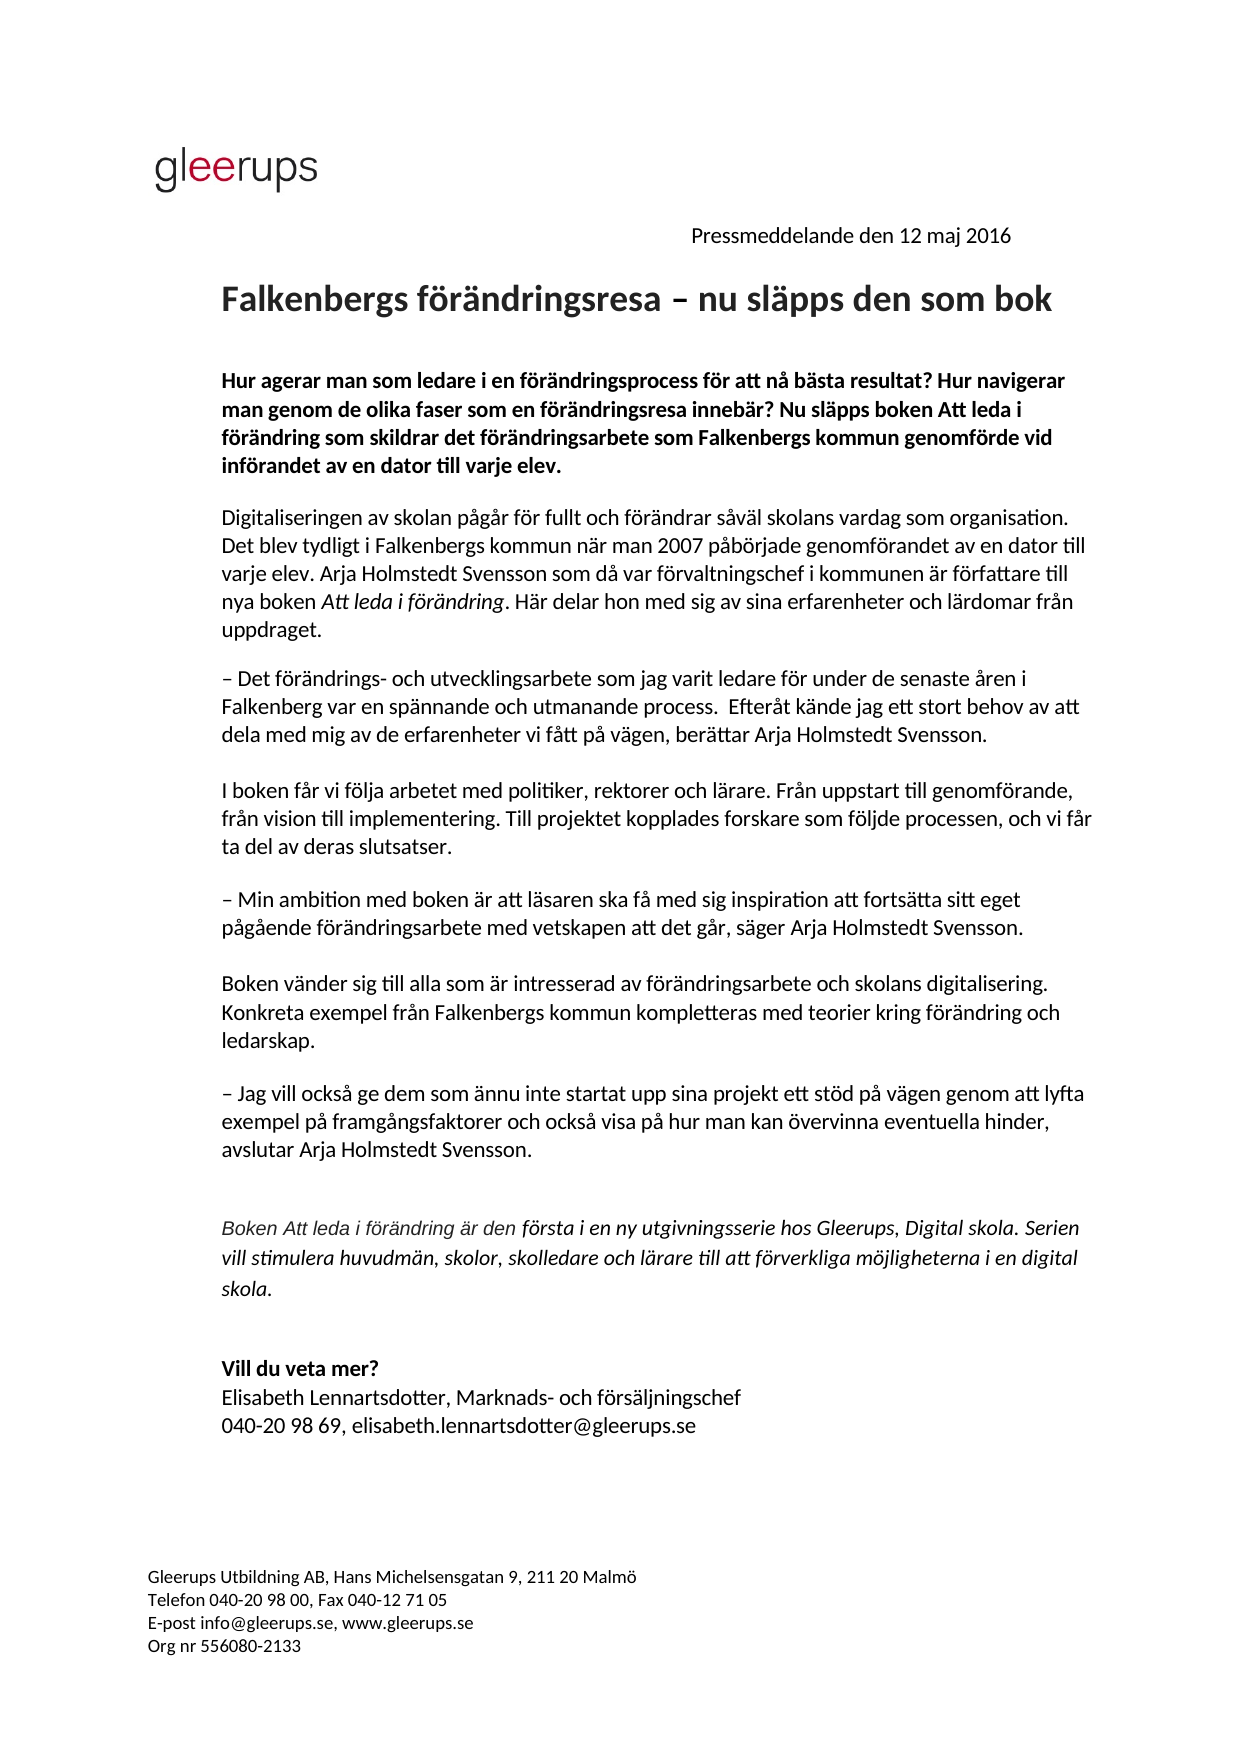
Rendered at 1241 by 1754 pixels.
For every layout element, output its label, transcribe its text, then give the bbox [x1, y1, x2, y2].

text – Min ambition med boken är att läsaren ska få med sig inspiration att fortsätta sitt eget pågående förändringsarbete med vetskapen att det går, säger Arja Holmstedt Svensson. [221, 886, 1093, 942]
text Hur agerar man som ledare i en förändringsprocess för att nå bästa resultat? Hur navigerar man genom de olika faser som en förändringsresa innebär? Nu släpps boken Att leda i förändring som skildrar det förändringsarbete som Falkenbergs kommun genomförde vid införandet av en dator till varje elev. Digitaliseringen av skolan pågår för fullt och förändrar såväl skolans vardag som organisation. Det blev tydligt i Falkenbergs kommun när man 2007 påbörjade genomförandet av en dator till varje elev. Arja Holmstedt Svensson som då var förvaltningschef i kommunen är författare till nya boken Att leda i förändring. Här delar hon med sig av sina erfarenheter och lärdomar från uppdraget. [221, 367, 1093, 643]
text – Jag vill också ge dem som ännu inte startat upp sina projekt ett stöd på vägen genom att lyfta exempel på framgångsfaktorer och också visa på hur man kan övervinna eventuella hinder, avslutar Arja Holmstedt Svensson. [221, 1079, 1093, 1163]
text Pressmeddelande den 12 maj 2016 [221, 222, 1048, 249]
text Boken vänder sig till alla som är intresserad av förändringsarbete och skolans digitalisering. [148, 969, 1093, 998]
picture [147, 130, 327, 212]
text Boken Att leda i förändring är den första i en ny utgivningsserie hos Gleerups, Digital skola. Serien vill stimulera huvudmän, skolor, skolledare och lärare till att förverkliga möjligheterna i en digital skola. [221, 1214, 1093, 1302]
text – Det förändrings- och utvecklingsarbete som jag varit ledare för under de senaste åren i Falkenberg var en spännande och utmanande process. Efteråt kände jag ett stort behov av att dela med mig av de erfarenheter vi fått på vägen, berättar Arja Holmstedt Svensson. I boken får vi följa arbetet med politiker, rektorer och lärare. Från uppstart till genomförande, från vision till implementering. Till projektet kopplades forskare som följde processen, och vi får ta del av deras slutsatser. [221, 664, 1093, 861]
text Konkreta exempel från Falkenbergs kommun kompletteras med teorier kring förändring och ledarskap. [221, 998, 1093, 1054]
text Falkenbergs förändringsresa – nu släpps den som bok [221, 274, 1093, 346]
